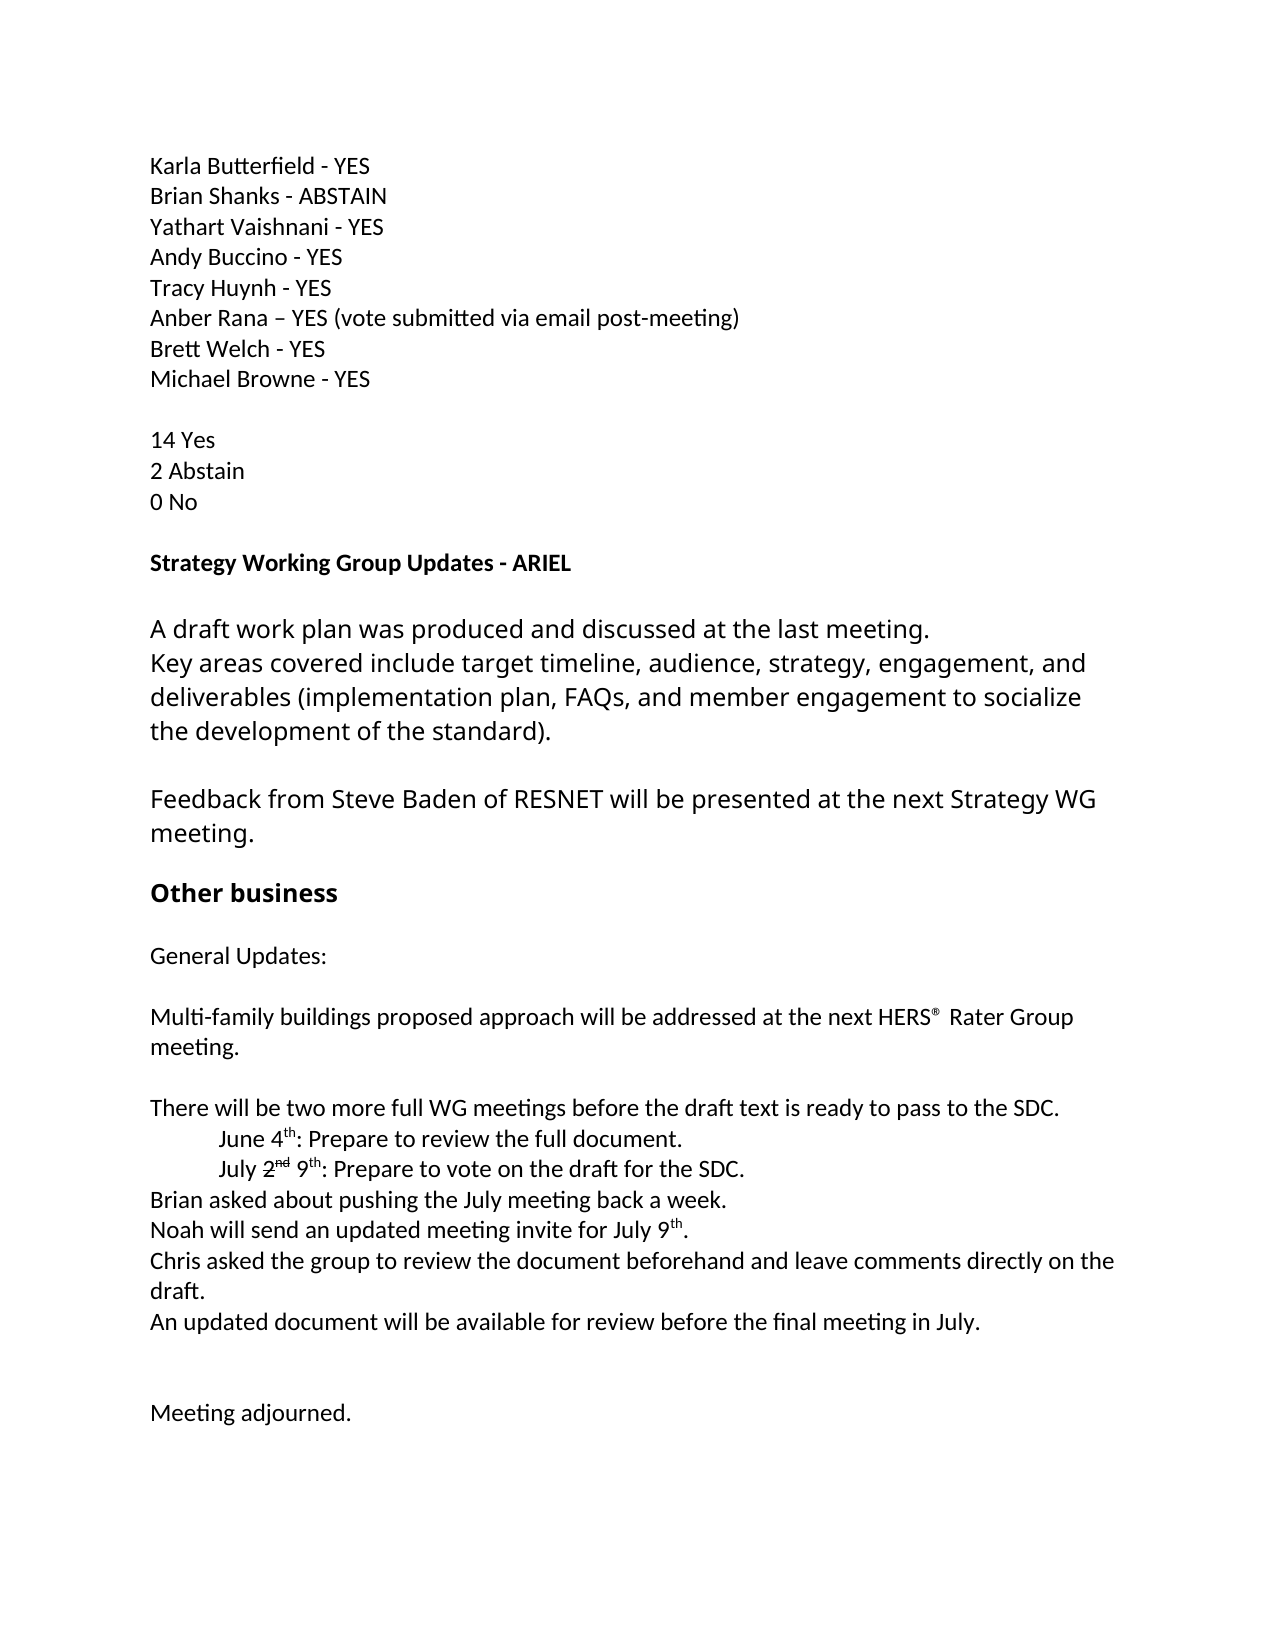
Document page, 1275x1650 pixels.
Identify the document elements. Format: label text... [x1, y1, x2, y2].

text Meeting adjourned. [150, 1398, 1125, 1428]
text 14 Yes [150, 425, 1125, 455]
text Brian Shanks - ABSTAIN [150, 181, 1125, 211]
text 0 No [150, 486, 1125, 516]
text Feedback from Steve Baden of RESNET will be presented at the next Strategy WG meeting. [150, 782, 1125, 850]
text General Updates: [150, 940, 1125, 970]
text Andy Buccino - YES [150, 242, 1125, 272]
text Key areas covered include target timeline, audience, strategy, engagement, and deliverables (implementation plan, FAQs, and member engagement to socialize the development of the standard). [150, 645, 1125, 748]
text Other business [150, 875, 1125, 909]
text 2 Abstain [150, 455, 1125, 486]
text Michael Browne - YES [150, 364, 1125, 394]
text There will be two more full WG meetings before the draft text is ready to pass to the SDC. [150, 1092, 1125, 1123]
text Strategy Working Group Updates - ARIEL [150, 547, 1125, 577]
text Chris asked the group to review the document beforehand and leave comments directly on the draft. [150, 1245, 1125, 1306]
text Brett Welch - YES [150, 333, 1125, 364]
text Brian asked about pushing the July meeting back a week. [150, 1184, 1125, 1214]
text July 2nd 9th: Prepare to vote on the draft for the SDC. [150, 1153, 1125, 1184]
text Multi-family buildings proposed approach will be addressed at the next HERS® Rater Group meeting. [150, 1001, 1125, 1062]
text A draft work plan was produced and discussed at the last meeting. [150, 611, 1125, 645]
text Karla Butterfield - YES [150, 150, 1125, 181]
text Tracy Huynh - YES [150, 272, 1125, 303]
text Anber Rana – YES (vote submitted via email post-meeting) [150, 303, 1125, 333]
text June 4th: Prepare to review the full document. [150, 1123, 1125, 1153]
text An updated document will be available for review before the final meeting in July. [150, 1306, 1125, 1337]
text Noah will send an updated meeting invite for July 9th. [150, 1214, 1125, 1245]
text Yathart Vaishnani - YES [150, 211, 1125, 242]
